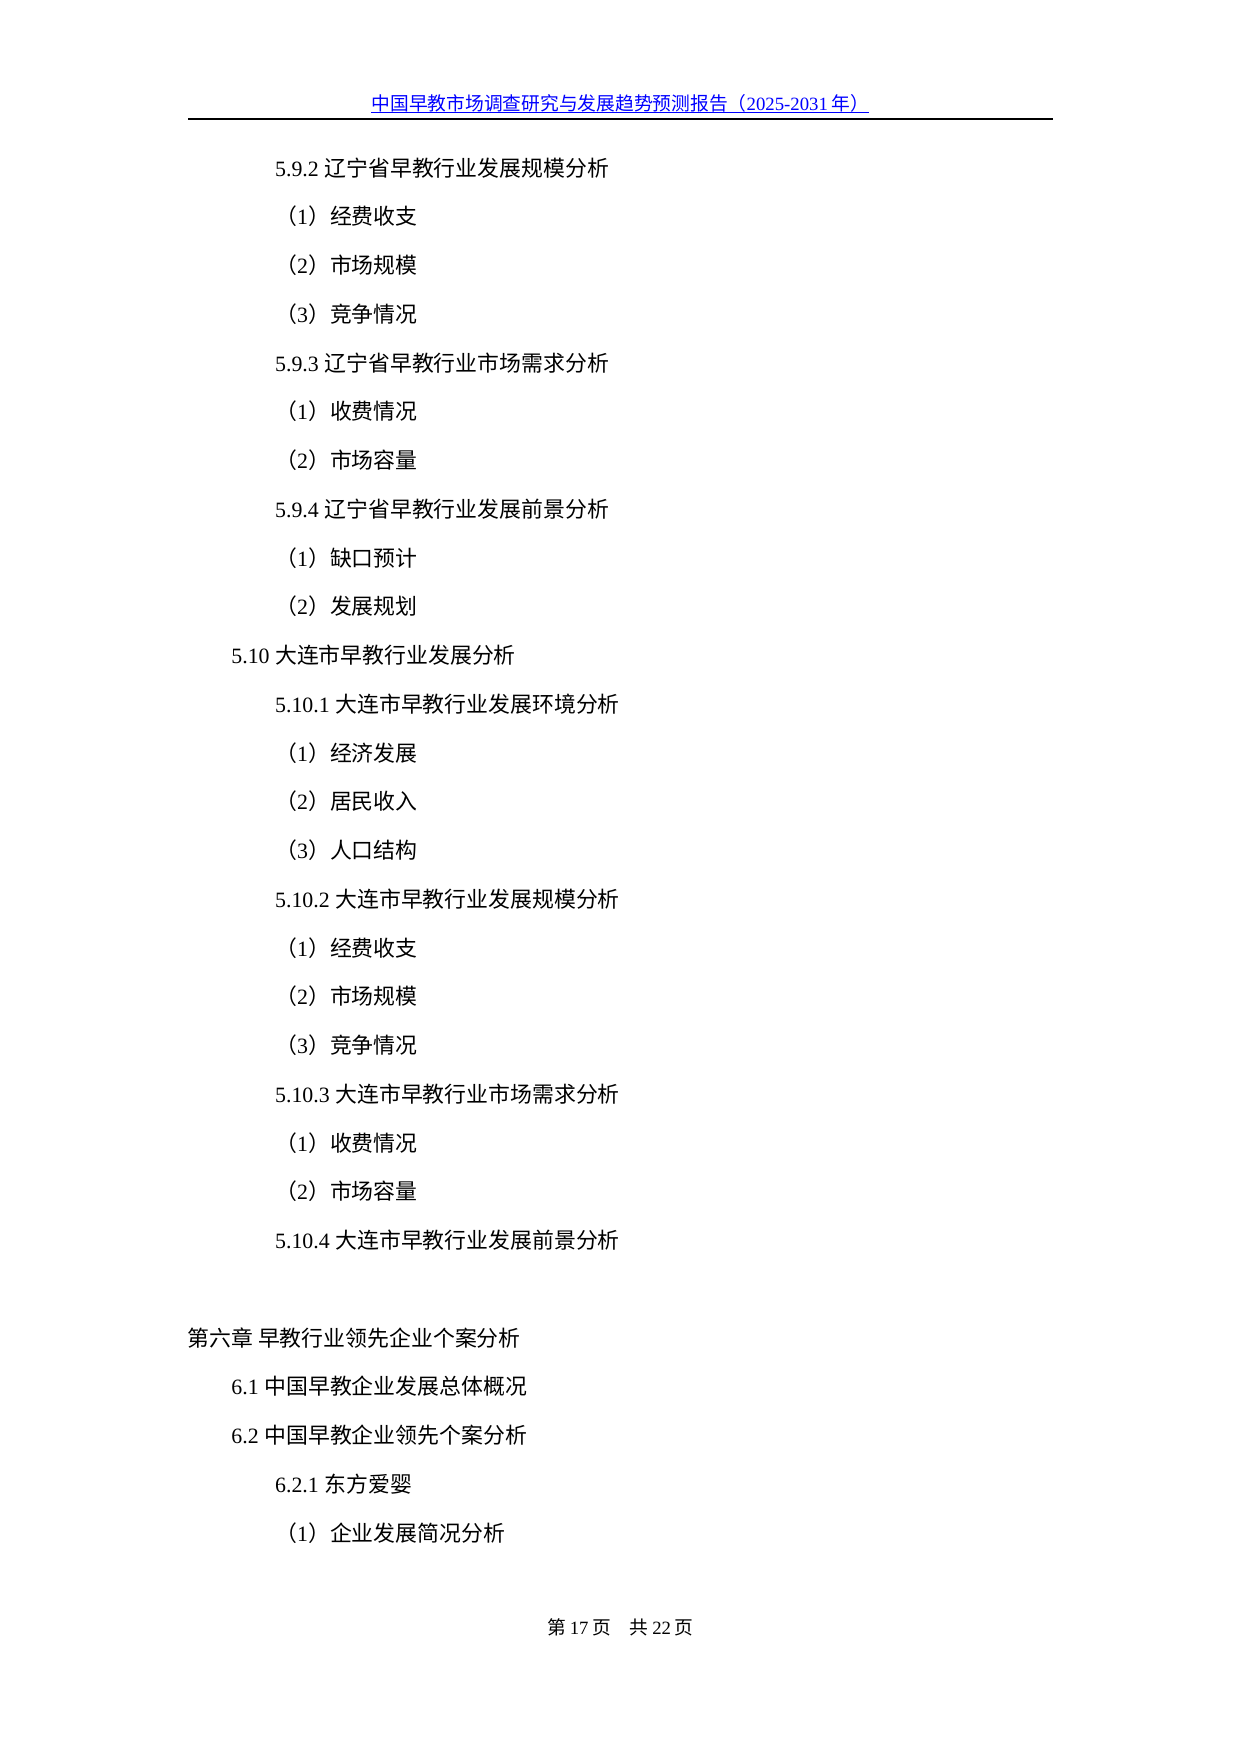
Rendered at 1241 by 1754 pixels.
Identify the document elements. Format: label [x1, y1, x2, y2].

text [187, 150, 1053, 1548]
